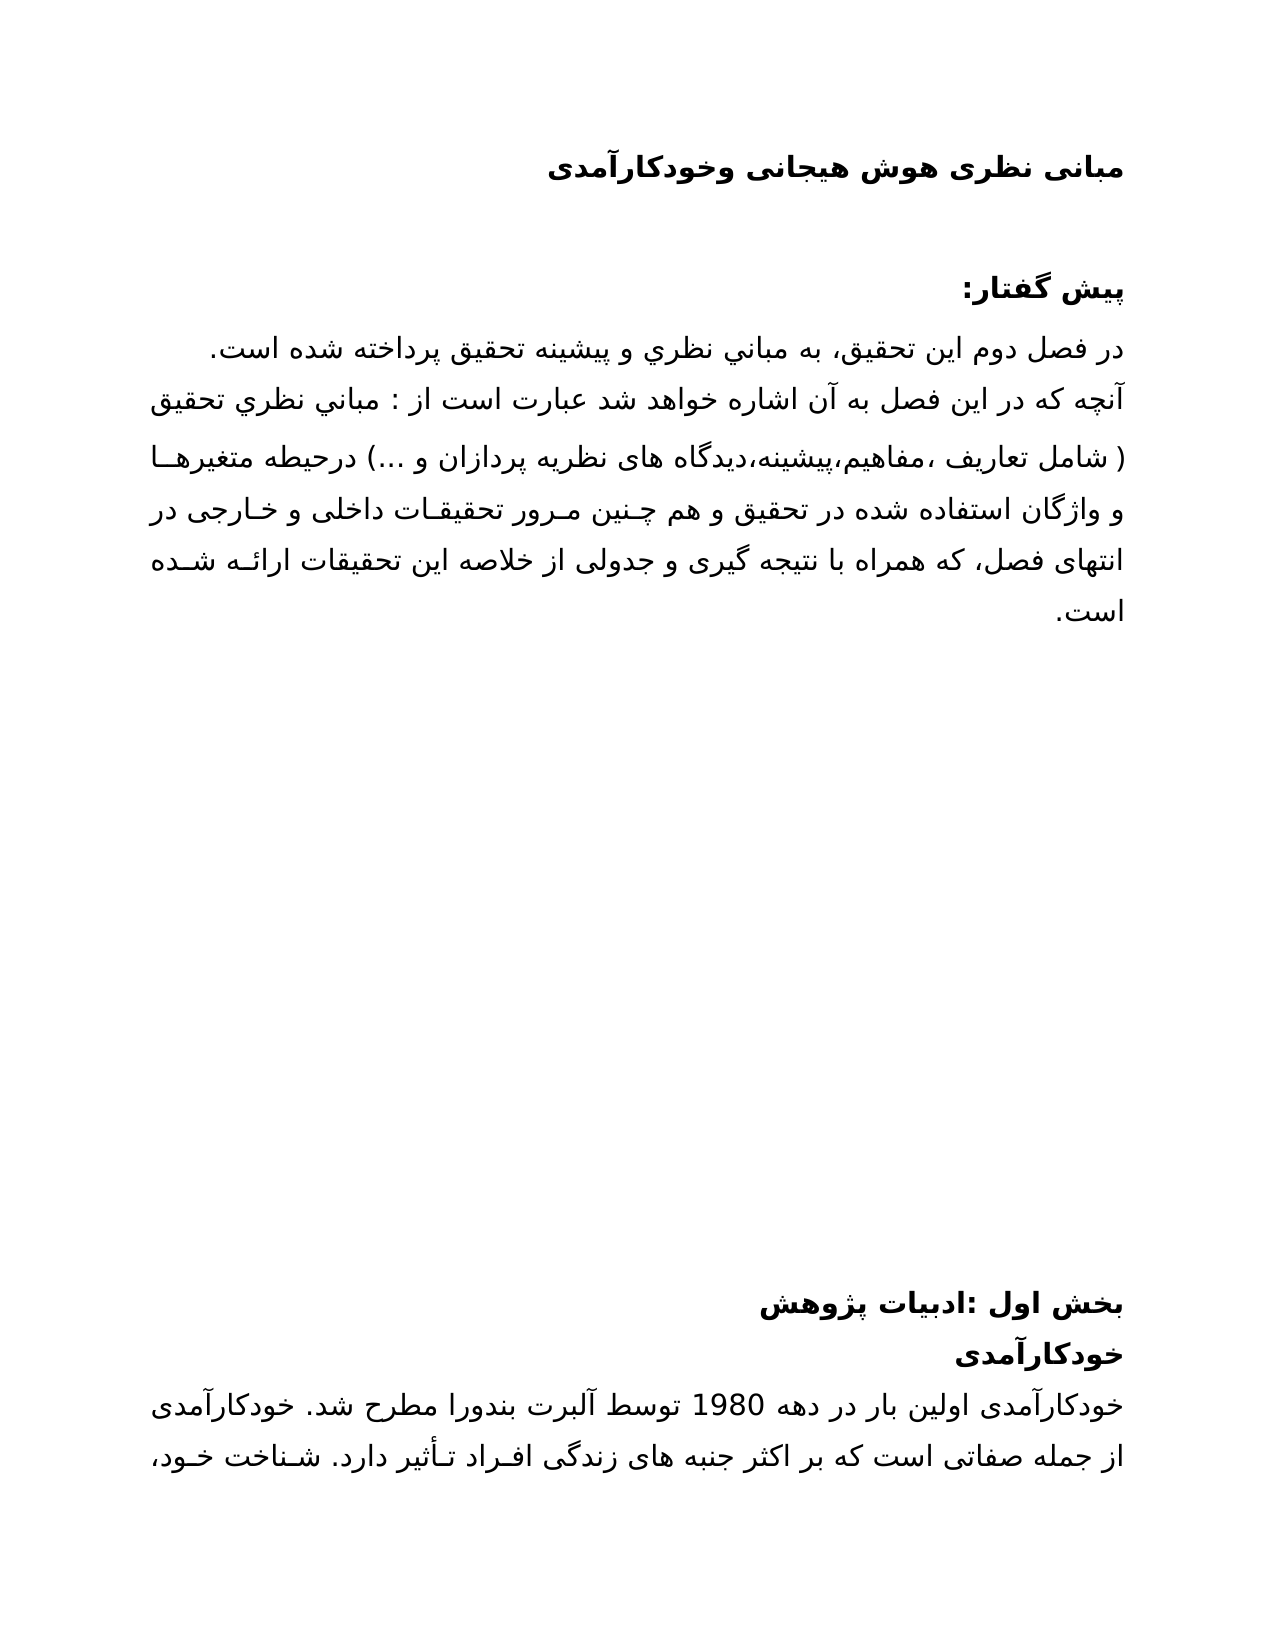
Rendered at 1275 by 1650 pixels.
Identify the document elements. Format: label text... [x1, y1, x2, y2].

text مبانی نظری هوش هیجانی وخودکارآمدی [150, 150, 1125, 184]
text در فصل دوم این تحقیق، به مباني نظري و پيشينه تحقيق پرداخته شده است. [150, 331, 1125, 365]
text پیش گفتار: [150, 272, 1125, 306]
text آنچه که در این فصل به آن اشاره خواهد شد عبارت است از : مباني نظري تحقيق ( شامل تعاريف ،مفاهیم،پیشینه،دیدگاه های نظریه پردازان و ...) درحیطه متغیرها و واژگان استفاده شده در تحقیق و هم چنین مرور تحقیقات داخلی و خارجی در انتهای فصل، که همراه با نتیجه گیری و جدولی از خلاصه این تحقیقات ارائه شده است. [150, 382, 1125, 628]
